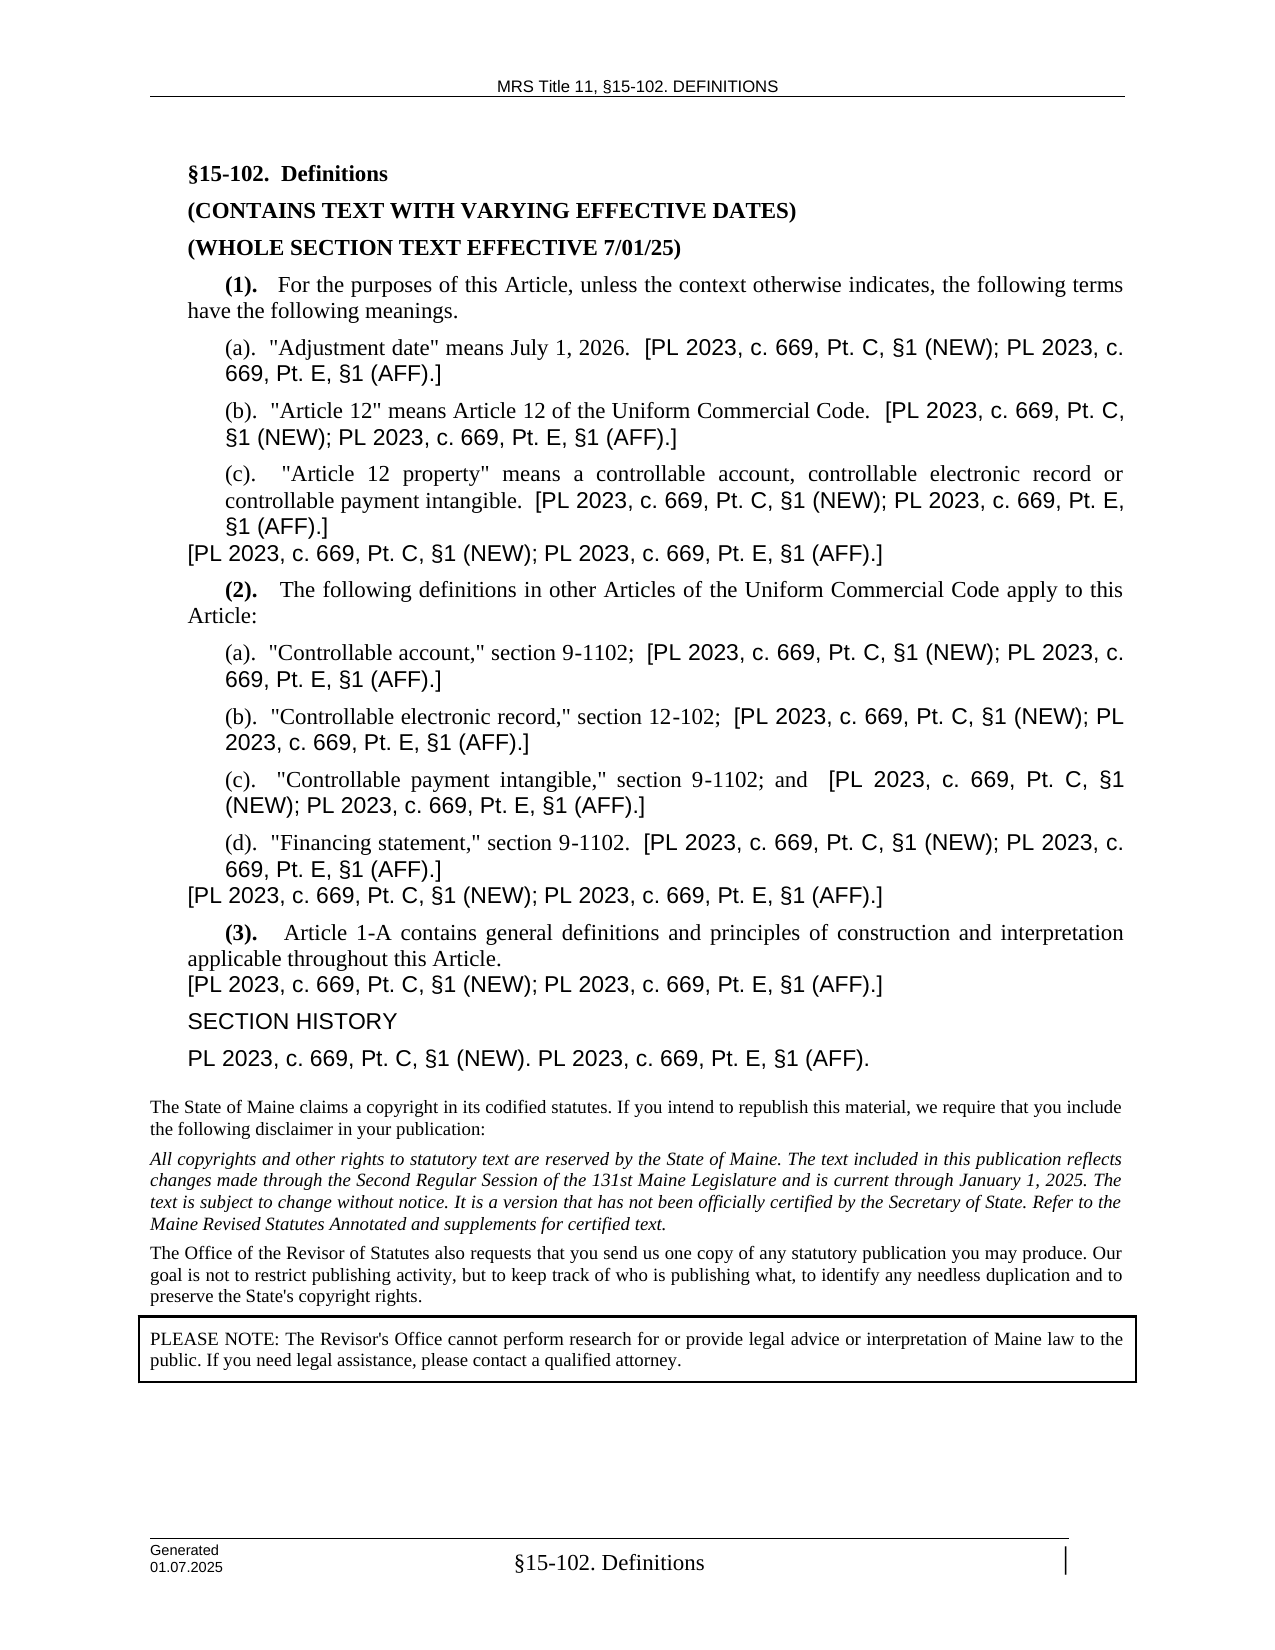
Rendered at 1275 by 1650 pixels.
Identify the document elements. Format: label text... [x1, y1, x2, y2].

text (a). "Controllable account," section 9‑1102; [PL 2023, c. 669, Pt. C, §1 (NEW); PL 2023, c. 669, Pt. E, §1 (AFF).] [225, 639, 1125, 692]
text (CONTAINS TEXT WITH VARYING EFFECTIVE DATES) [187, 197, 1125, 223]
text (c). "Controllable payment intangible," section 9‑1102; and [PL 2023, c. 669, Pt. C, §1 (NEW); PL 2023, c. 669, Pt. E, §1 (AFF).] [225, 766, 1125, 819]
text [PL 2023, c. 669, Pt. C, §1 (NEW); PL 2023, c. 669, Pt. E, §1 (AFF).] [187, 882, 1125, 908]
text (2). The following definitions in other Articles of the Uniform Commercial Code apply to this Article: [187, 576, 1125, 629]
text SECTION HISTORY [187, 1008, 1125, 1034]
text PL 2023, c. 669, Pt. C, §1 (NEW). PL 2023, c. 669, Pt. E, §1 (AFF). [187, 1045, 1125, 1071]
text (a). "Adjustment date" means July 1, 2026. [PL 2023, c. 669, Pt. C, §1 (NEW); PL 2023, c. 669, Pt. E, §1 (AFF).] [225, 334, 1125, 387]
text (c). "Article 12 property" means a controllable account, controllable electronic record or controllable payment intangible. [PL 2023, c. 669, Pt. C, §1 (NEW); PL 2023, c. 669, Pt. E, §1 (AFF).] [225, 460, 1125, 539]
text (1). For the purposes of this Article, unless the context otherwise indicates, the following terms have the following meanings. [187, 271, 1125, 323]
text (b). "Controllable electronic record," section 12‑102; [PL 2023, c. 669, Pt. C, §1 (NEW); PL 2023, c. 669, Pt. E, §1 (AFF).] [225, 703, 1125, 755]
text (WHOLE SECTION TEXT EFFECTIVE 7/01/25) [187, 234, 1125, 260]
text (3). Article 1‑A contains general definitions and principles of construction and interpretation applicable throughout this Article. [187, 919, 1125, 971]
text All copyrights and other rights to statutory text are reserved by the State of Maine. The text included in this publication reflects changes made through the Second Regular Session of the 131st Maine Legislature and is current through January 1, 2025 . The text is subject to change without notice. It is a version that has not been officially certified by the Secretary of State. Refer to the Maine Revised Statutes Annotated and supplements for certified text. [150, 1148, 1125, 1234]
text The State of Maine claims a copyright in its codified statutes. If you intend to republish this material, we require that you include the following disclaimer in your publication: [150, 1096, 1125, 1139]
text [PL 2023, c. 669, Pt. C, §1 (NEW); PL 2023, c. 669, Pt. E, §1 (AFF).] [187, 539, 1125, 566]
text §15-102. Definitions [187, 160, 1125, 187]
text (d). "Financing statement," section 9‑1102. [PL 2023, c. 669, Pt. C, §1 (NEW); PL 2023, c. 669, Pt. E, §1 (AFF).] [225, 829, 1125, 882]
text [PL 2023, c. 669, Pt. C, §1 (NEW); PL 2023, c. 669, Pt. E, §1 (AFF).] [187, 971, 1125, 998]
text (b). "Article 12" means Article 12 of the Uniform Commercial Code. [PL 2023, c. 669, Pt. C, §1 (NEW); PL 2023, c. 669, Pt. E, §1 (AFF).] [225, 397, 1125, 450]
text The Office of the Revisor of Statutes also requests that you send us one copy of any statutory publication you may produce. Our goal is not to restrict publishing activity, but to keep track of who is publishing what, to identify any needless duplication and to preserve the State's copyright rights. [150, 1242, 1125, 1307]
text PLEASE NOTE: The Revisor's Office cannot perform research for or provide legal advice or interpretation of Maine law to the public. If you need legal assistance, please contact a qualified attorney. [140, 1318, 1135, 1381]
